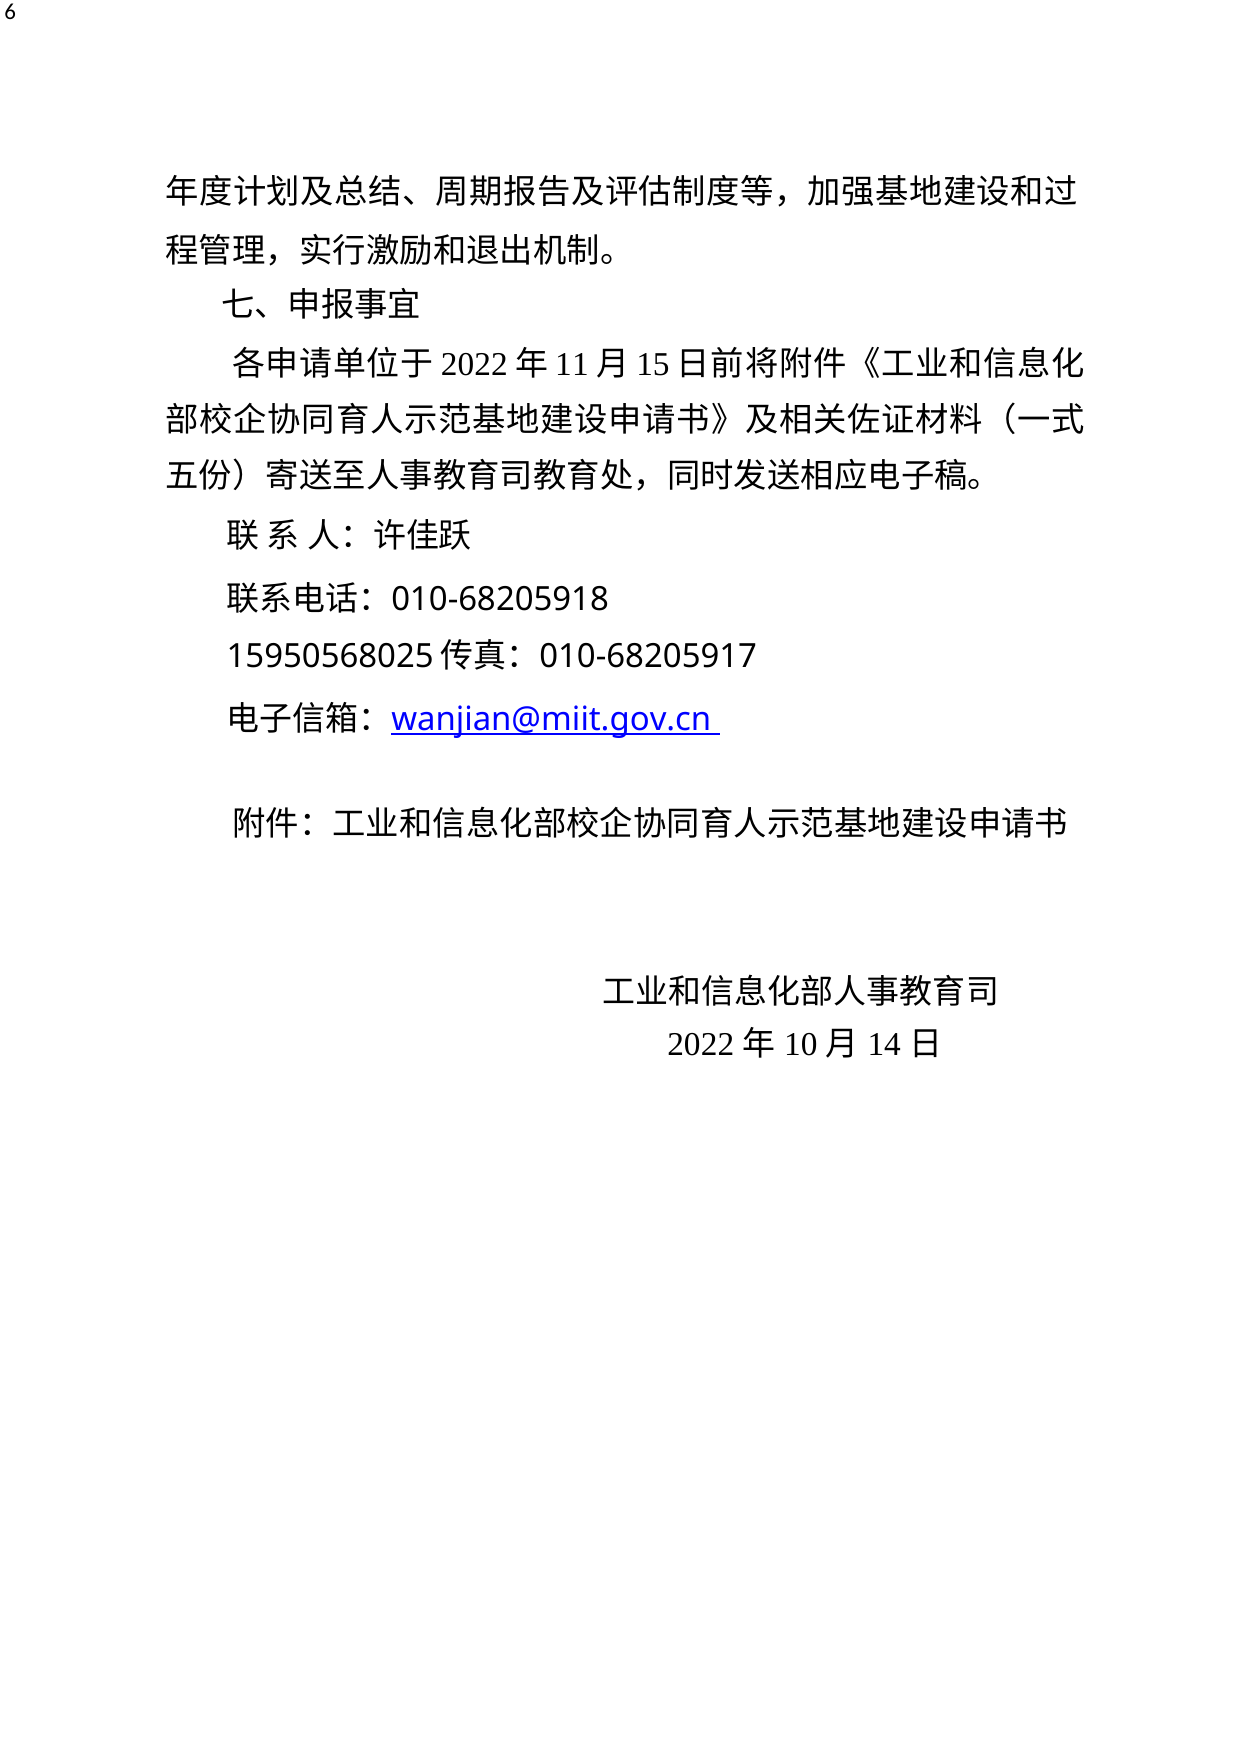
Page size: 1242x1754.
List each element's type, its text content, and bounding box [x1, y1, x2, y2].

text 电子信箱：wanjian@miit.gov.cn [226, 685, 816, 742]
text 附件：工业和信息化部校企协同育人示范基地建设申请书 [232, 797, 1089, 845]
text 程管理，实行激励和退出机制。 [165, 217, 1089, 274]
text 2022 年 10 月 14 日 [661, 1020, 948, 1066]
text 工业和信息化部人事教育司 [594, 965, 1007, 1013]
text 年度计划及总结、周期报告及评估制度等，加强基地建设和过 [165, 154, 1089, 210]
text 各申请单位于2022年11月15日前将附件《工业和信息化部校企协同育人示范基地建设申请书》及相关佐证材料（一式五份）寄送至人事教育司教育处，同时发送相应电子稿。 [165, 330, 1086, 499]
text 联 系 人：许佳跃 [226, 502, 1089, 559]
text 联系电话：010-68205918 15950568025传真：010-68205917 [226, 566, 816, 678]
text 七、申报事宜 [154, 274, 1090, 327]
